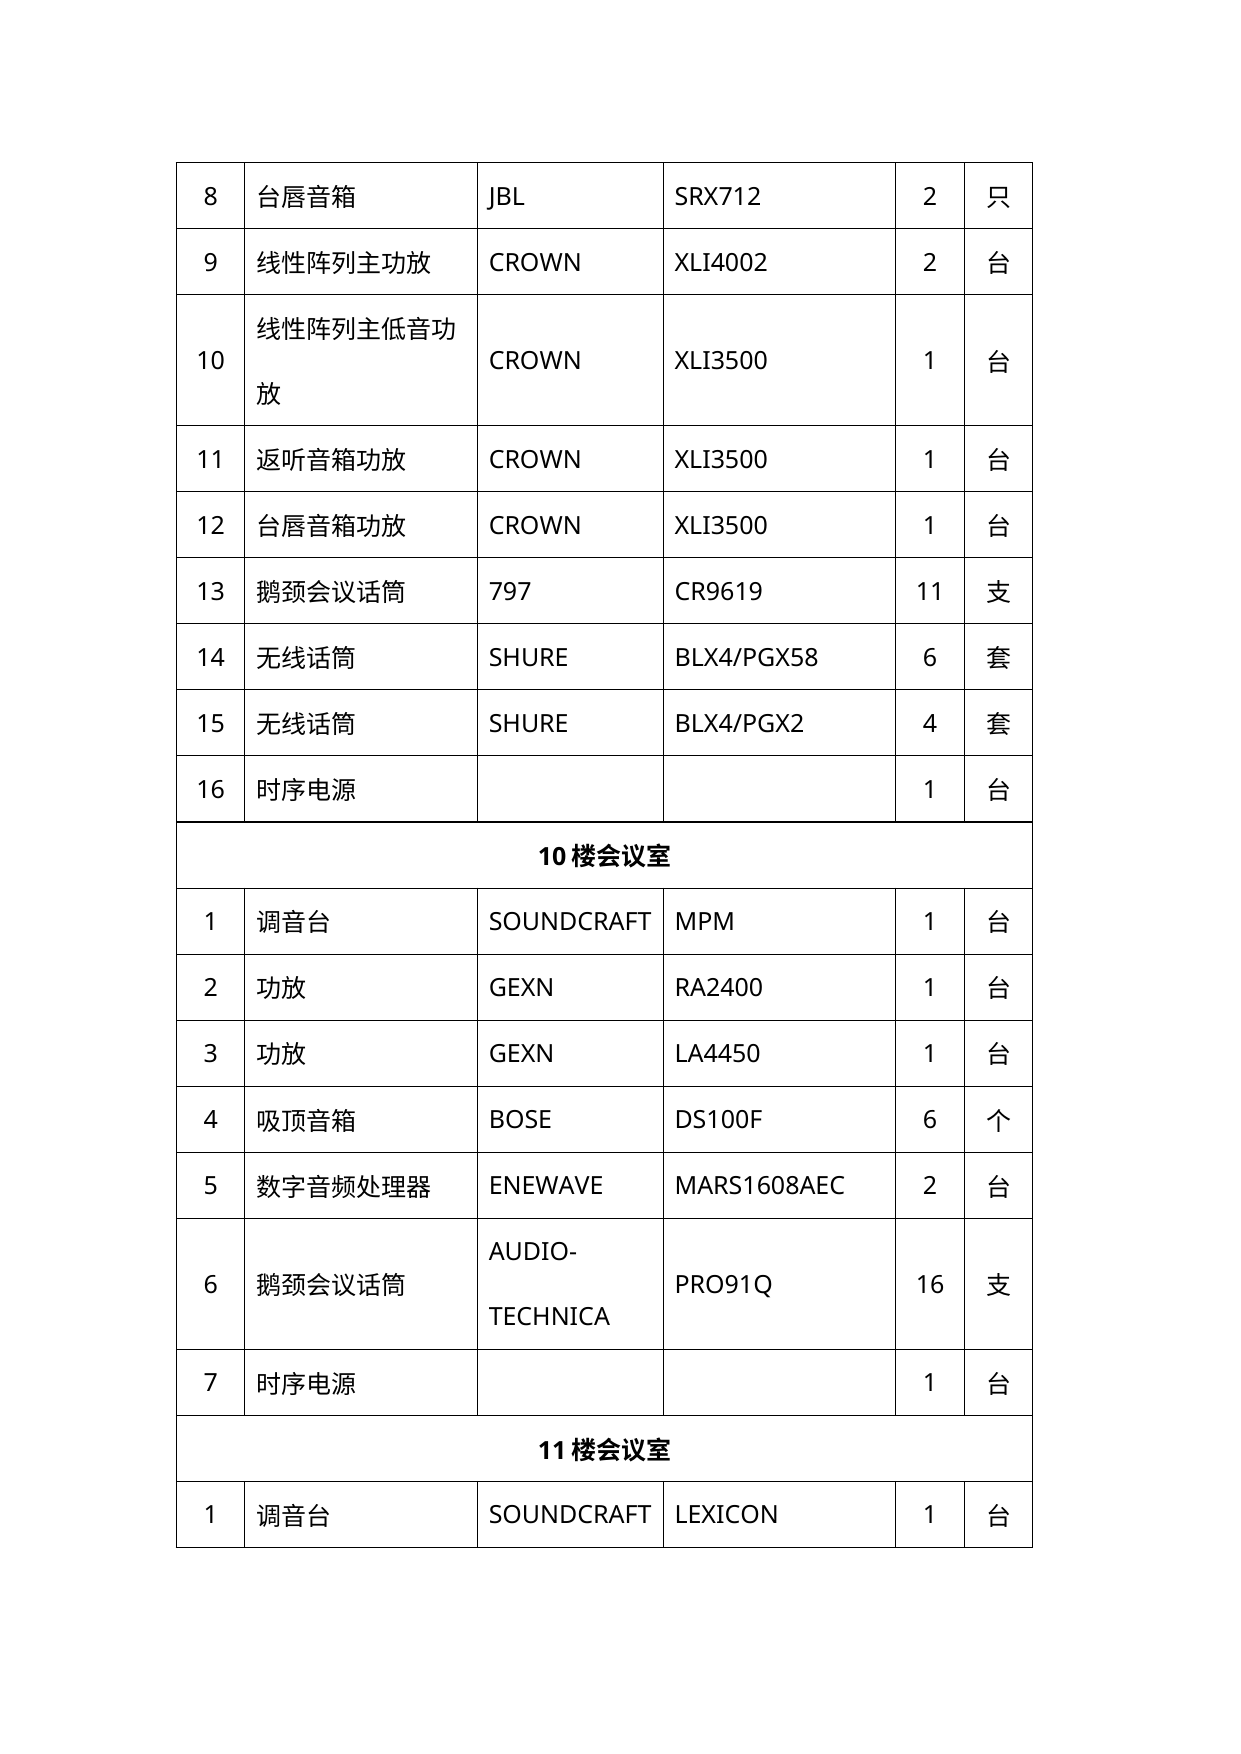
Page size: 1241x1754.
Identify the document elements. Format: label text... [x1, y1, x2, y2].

table_cell 12 [177, 492, 244, 557]
table_cell [478, 1350, 663, 1415]
table_cell 6 [896, 1087, 964, 1152]
table_cell LEXICON [664, 1482, 895, 1547]
table_cell LA4450 [664, 1021, 895, 1086]
table_cell [664, 1350, 895, 1415]
table_cell 套 [965, 624, 1032, 689]
table_cell BLX4/PGX2 [664, 690, 895, 755]
table_cell 9 [177, 229, 244, 294]
table_cell SHURE [478, 624, 663, 689]
table_cell 2 [896, 229, 964, 294]
table_cell 数字音频处理器 [245, 1153, 477, 1218]
table_cell CR9619 [664, 558, 895, 623]
table_cell SHURE [478, 690, 663, 755]
table_cell 支 [965, 1219, 1032, 1349]
table_cell CROWN [478, 229, 663, 294]
table_cell 台 [965, 295, 1032, 425]
table_cell 1 [177, 1482, 244, 1547]
table_cell MPM [664, 889, 895, 953]
table_cell 套 [965, 690, 1032, 755]
table_cell PRO91Q [664, 1219, 895, 1349]
table_cell 1 [896, 889, 964, 953]
table_cell 1 [896, 955, 964, 1019]
table_cell 8 [177, 163, 244, 228]
table_cell 无线话筒 [245, 690, 477, 755]
table_cell 台唇音箱 [245, 163, 477, 228]
table_cell 吸顶音箱 [245, 1087, 477, 1152]
table_cell 个 [965, 1087, 1032, 1152]
table_cell RA2400 [664, 955, 895, 1019]
table_cell GEXN [478, 1021, 663, 1086]
table_cell 10 [177, 295, 244, 425]
table_cell 4 [177, 1087, 244, 1152]
table_cell CROWN [478, 426, 663, 491]
table_cell 3 [177, 1021, 244, 1086]
table_cell 台 [965, 1482, 1032, 1547]
table_cell 无线话筒 [245, 624, 477, 689]
table_cell 鹅颈会议话筒 [245, 558, 477, 623]
table_cell XLI3500 [664, 426, 895, 491]
table_cell 只 [965, 163, 1032, 228]
table_cell 2 [896, 1153, 964, 1218]
table_cell 4 [896, 690, 964, 755]
table_cell 时序电源 [245, 1350, 477, 1415]
table_cell 台 [965, 1021, 1032, 1086]
table_cell 10楼会议室 [177, 823, 1032, 887]
table_cell 2 [896, 163, 964, 228]
table_cell 5 [177, 1153, 244, 1218]
table_cell 11楼会议室 [177, 1416, 1032, 1481]
table_cell 功放 [245, 955, 477, 1019]
table_cell 6 [177, 1219, 244, 1349]
table_cell BLX4/PGX58 [664, 624, 895, 689]
table_cell 14 [177, 624, 244, 689]
table_cell 台 [965, 426, 1032, 491]
table_cell 时序电源 [245, 756, 477, 821]
table_cell 11 [177, 426, 244, 491]
table_cell 台 [965, 955, 1032, 1019]
table_cell 1 [896, 295, 964, 425]
table_cell 13 [177, 558, 244, 623]
table_cell 台 [965, 1153, 1032, 1218]
table_cell 6 [896, 624, 964, 689]
table_cell 1 [896, 1350, 964, 1415]
table_cell 797 [478, 558, 663, 623]
table_cell 支 [965, 558, 1032, 623]
table_cell 1 [896, 1021, 964, 1086]
table_cell 台 [965, 756, 1032, 821]
table_cell 线性阵列主功放 [245, 229, 477, 294]
table_cell AUDIO-TECHNICA [478, 1219, 663, 1349]
table_cell 台唇音箱功放 [245, 492, 477, 557]
table_cell CROWN [478, 295, 663, 425]
table_cell 1 [896, 1482, 964, 1547]
table_cell XLI3500 [664, 492, 895, 557]
table_cell 1 [896, 492, 964, 557]
table_cell 返听音箱功放 [245, 426, 477, 491]
table_cell 鹅颈会议话筒 [245, 1219, 477, 1349]
table_cell 7 [177, 1350, 244, 1415]
table_cell DS100F [664, 1087, 895, 1152]
table_cell GEXN [478, 955, 663, 1019]
table_cell 11 [896, 558, 964, 623]
table_cell 功放 [245, 1021, 477, 1086]
table_cell XLI4002 [664, 229, 895, 294]
table_cell BOSE [478, 1087, 663, 1152]
table_cell 台 [965, 492, 1032, 557]
table_cell SOUNDCRAFT [478, 1482, 663, 1547]
table_cell SOUNDCRAFT [478, 889, 663, 953]
table_cell ENEWAVE [478, 1153, 663, 1218]
table_cell 台 [965, 229, 1032, 294]
table_cell CROWN [478, 492, 663, 557]
table_cell 16 [177, 756, 244, 821]
table_cell 1 [177, 889, 244, 953]
table_cell 15 [177, 690, 244, 755]
table_cell 16 [896, 1219, 964, 1349]
table_cell 调音台 [245, 889, 477, 953]
table_cell 台 [965, 889, 1032, 953]
table_cell 线性阵列主低音功放 [245, 295, 477, 425]
table_cell 台 [965, 1350, 1032, 1415]
table_cell XLI3500 [664, 295, 895, 425]
table_cell SRX712 [664, 163, 895, 228]
table_cell MARS1608AEC [664, 1153, 895, 1218]
table_cell 1 [896, 426, 964, 491]
table_cell 2 [177, 955, 244, 1019]
table_cell JBL [478, 163, 663, 228]
table_cell 调音台 [245, 1482, 477, 1547]
table_cell 1 [896, 756, 964, 821]
table_cell [478, 756, 663, 821]
table_cell [664, 756, 895, 821]
